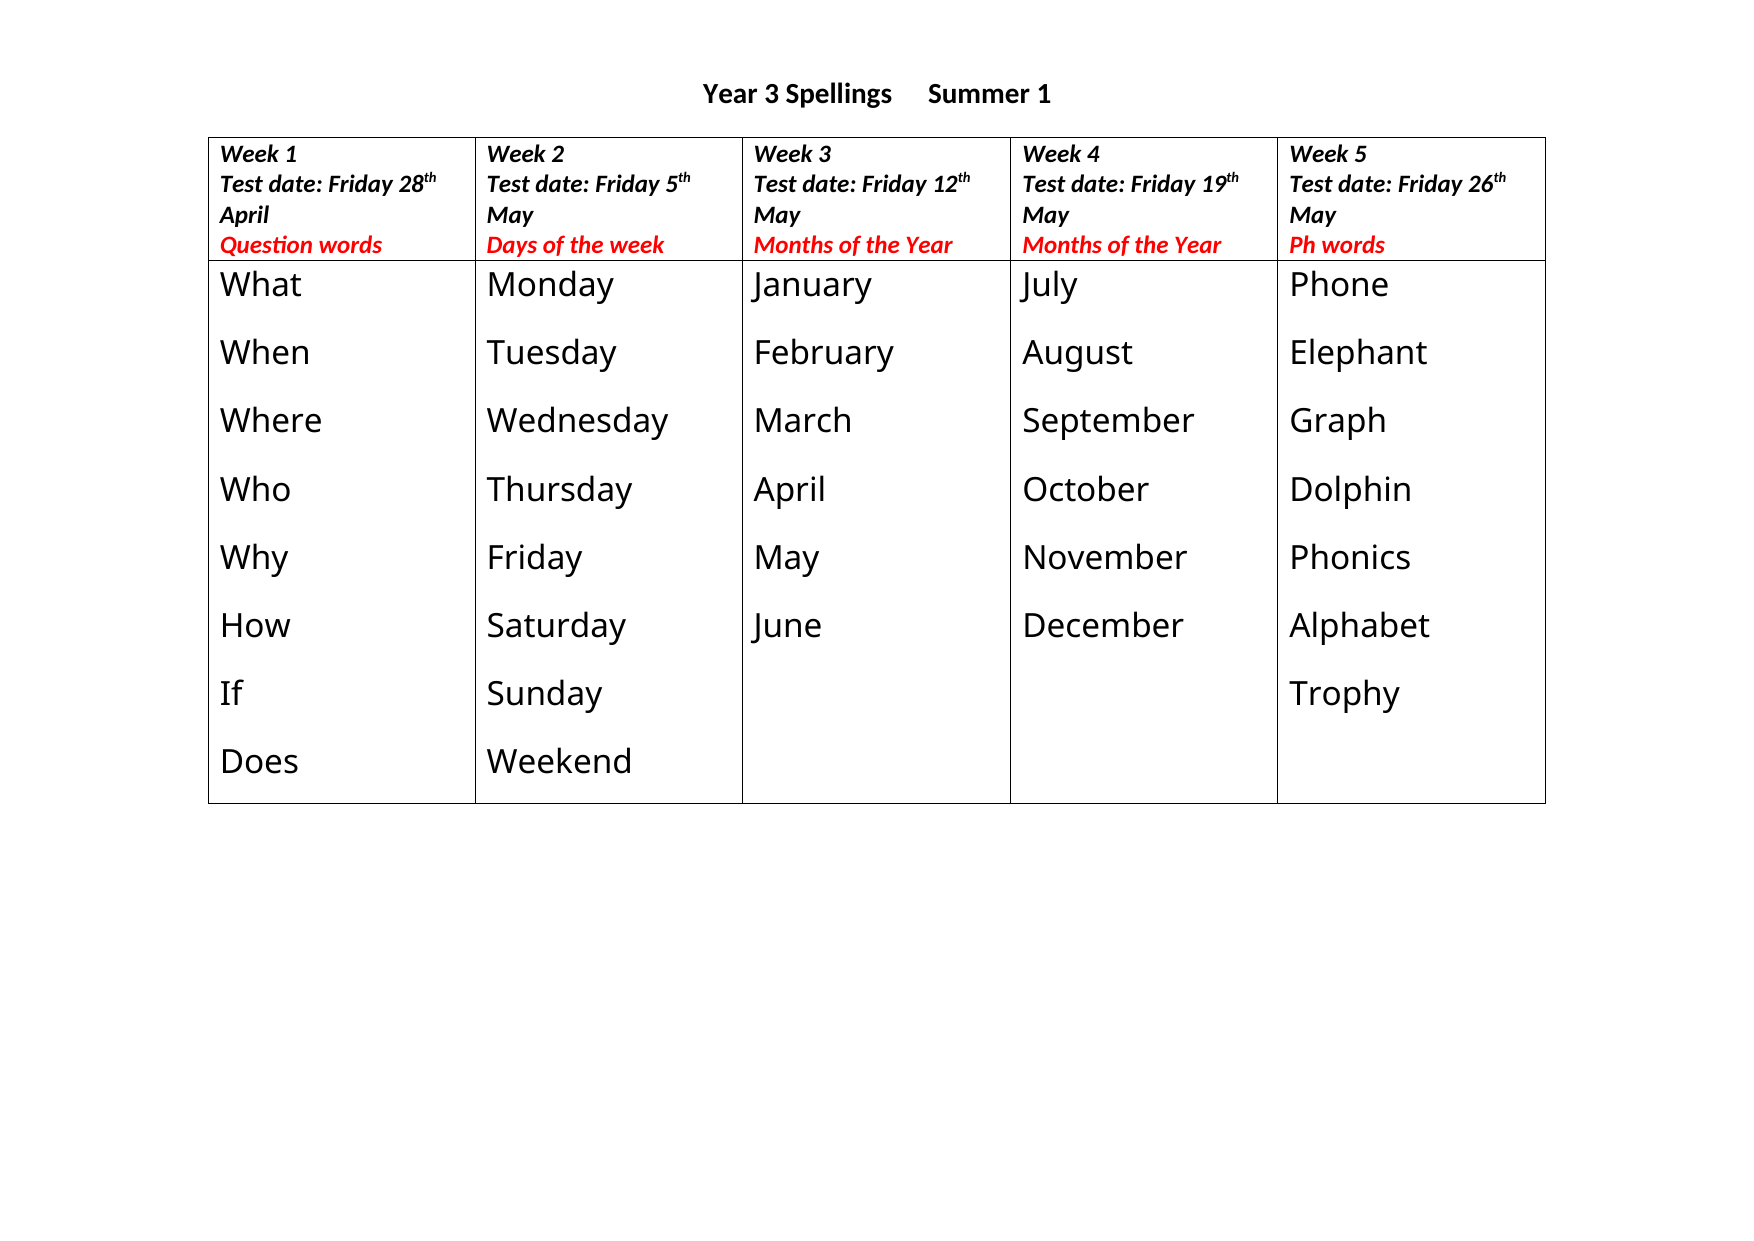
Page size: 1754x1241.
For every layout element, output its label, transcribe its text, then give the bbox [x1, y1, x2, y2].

table_header Week 1 Test date: Friday 28th April Question words [209, 138, 475, 260]
text Year 3 Spellings Summer 1 [75, 75, 1679, 111]
table_cell Monday Tuesday Wednesday Thursday Friday Saturday Sunday Weekend [476, 261, 742, 802]
table_header Week 2 Test date: Friday 5th May Days of the week [476, 138, 742, 260]
table_cell July August September October November December [1011, 261, 1277, 802]
table_header Week 5 Test date: Friday 26th May Ph words [1278, 138, 1545, 260]
table_cell What When Where Who Why How If Does [209, 261, 475, 802]
table_cell January February March April May June [743, 261, 1010, 802]
table_cell Phone Elephant Graph Dolphin Phonics Alphabet Trophy [1278, 261, 1545, 802]
table_header Week 3 Test date: Friday 12th May Months of the Year [743, 138, 1010, 260]
table_header Week 4 Test date: Friday 19th May Months of the Year [1011, 138, 1277, 260]
